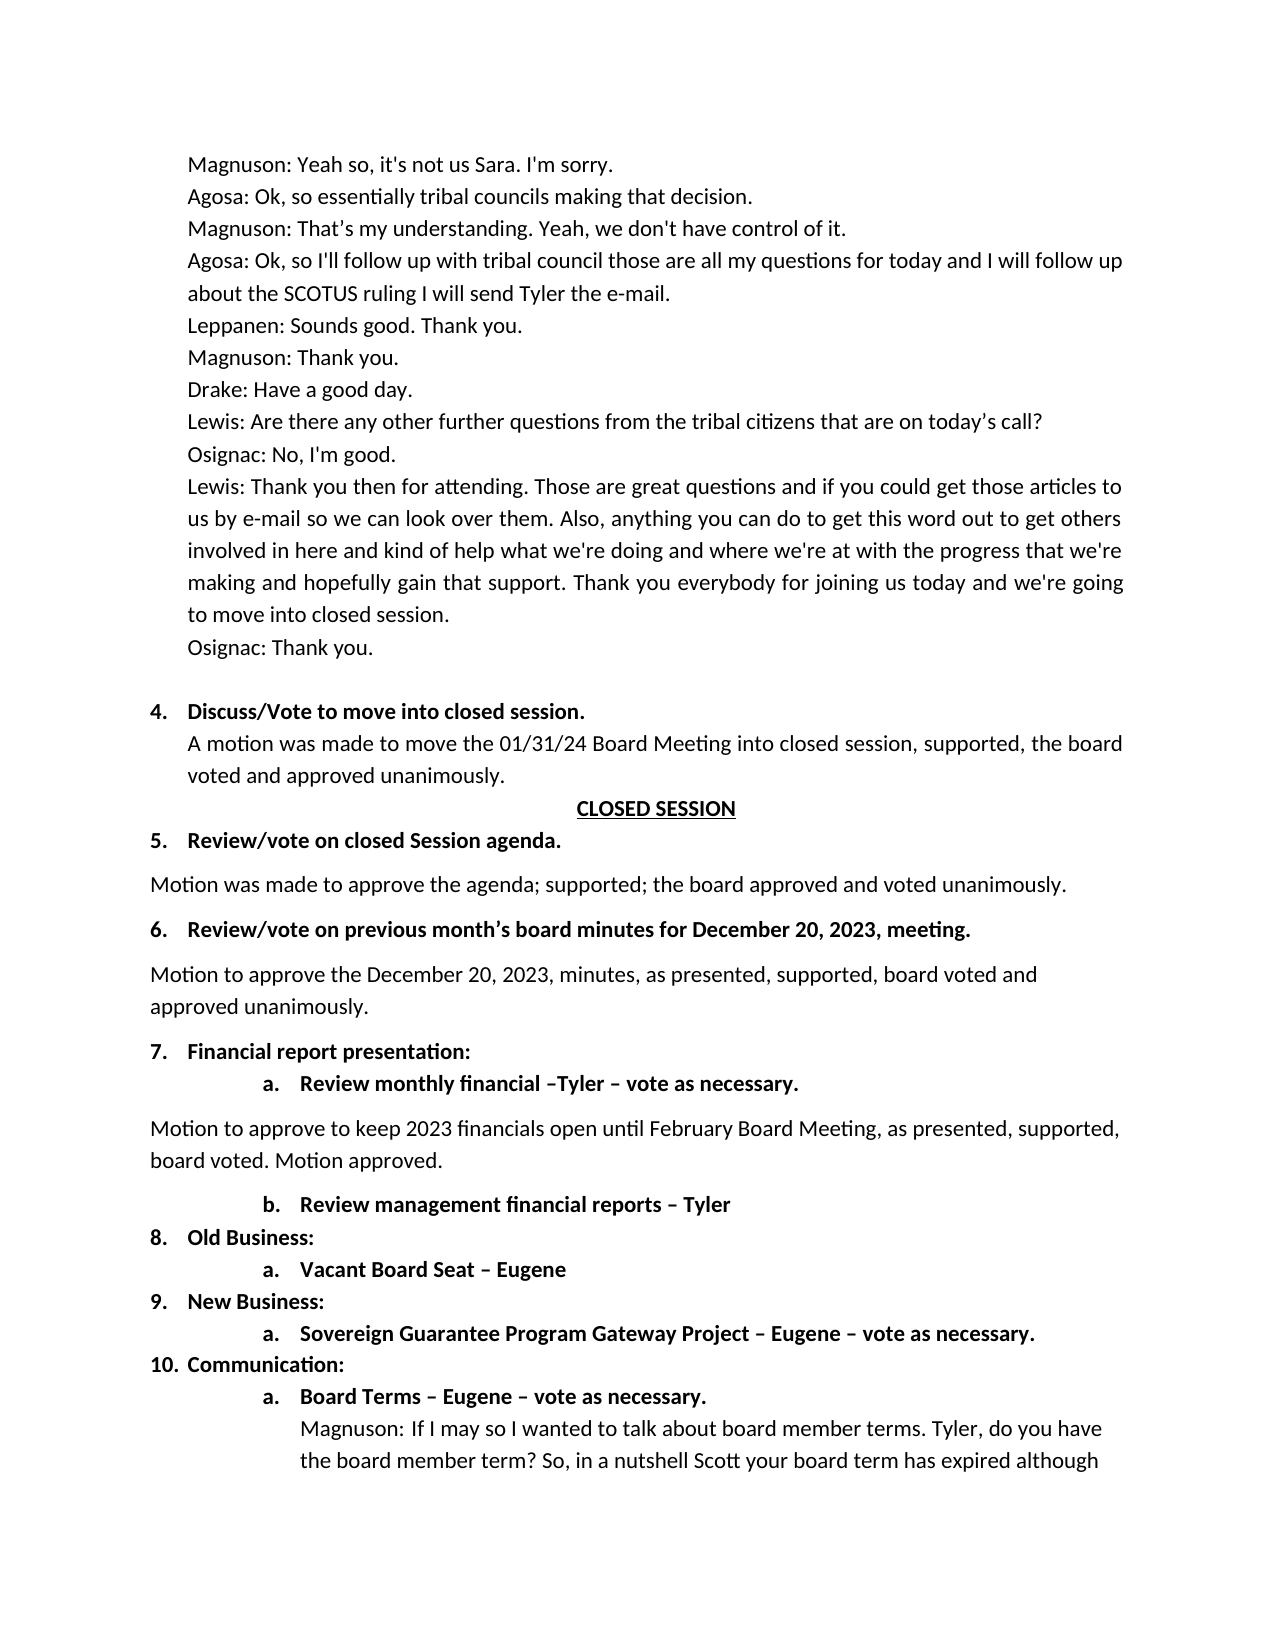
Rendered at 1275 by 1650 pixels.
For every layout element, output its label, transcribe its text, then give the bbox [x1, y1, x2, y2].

list Osignac: Thank you. [187, 633, 1125, 661]
list Review/vote on previous month’s board minutes for December 20, 2023, meeting. [150, 915, 1125, 943]
list Financial report presentation: [150, 1037, 1125, 1065]
list Magnuson: That’s my understanding. Yeah, we don't have control of it. [187, 214, 1125, 242]
list New Business: [150, 1287, 1125, 1315]
list Review/vote on closed Session agenda. [150, 826, 1125, 854]
list Agosa: Ok, so I'll follow up with tribal council those are all my questions for today and I will follow up about the SCOTUS ruling I will send Tyler the e-mail. [187, 247, 1125, 307]
list Leppanen: Sounds good. Thank you. [187, 311, 1125, 339]
list Review monthly financial –Tyler – vote as necessary. [262, 1069, 1125, 1097]
text Motion to approve to keep 2023 financials open until February Board Meeting, as presented, supported, board voted. Motion approved. [150, 1114, 1125, 1174]
list Magnuson: Yeah so, it's not us Sara. I'm sorry. [187, 150, 1125, 178]
list Osignac: No, I'm good. [187, 440, 1125, 468]
list Discuss/Vote to move into closed session. [150, 697, 1125, 725]
list Magnuson: Thank you. [187, 343, 1125, 371]
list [300, 1414, 1125, 1474]
list Lewis: Thank you then for attending. Those are great questions and if you could get those articles to us by e-mail so we can look over them. Also, anything you can do to get this word out to get others involved in here and kind of help what we're doing and where we're at with the progress that we're making and hopefully gain that support. Thank you everybody for joining us today and we're going to move into closed session. [187, 472, 1125, 629]
list A motion was made to move the 01/31/24 Board Meeting into closed session, supported, the board voted and approved unanimously. [187, 729, 1125, 789]
list Review management financial reports – Tyler [262, 1191, 1125, 1219]
text Motion was made to approve the agenda; supported; the board approved and voted unanimously. [150, 871, 1125, 899]
list Lewis: Are there any other further questions from the tribal citizens that are on today’s call? [187, 407, 1125, 436]
list Agosa: Ok, so essentially tribal councils making that decision. [187, 182, 1125, 210]
list Communication: [150, 1350, 1125, 1378]
list Vacant Board Seat – Eugene [262, 1255, 1125, 1283]
list Drake: Have a good day. [187, 375, 1125, 403]
list Old Business: [150, 1223, 1125, 1251]
list CLOSED SESSION [187, 794, 1125, 822]
text Motion to approve the December 20, 2023, minutes, as presented, supported, board voted and approved unanimously. [150, 960, 1125, 1020]
list Sovereign Guarantee Program Gateway Project – Eugene – vote as necessary. [262, 1319, 1125, 1347]
list Board Terms – Eugene – vote as necessary. [262, 1382, 1125, 1410]
